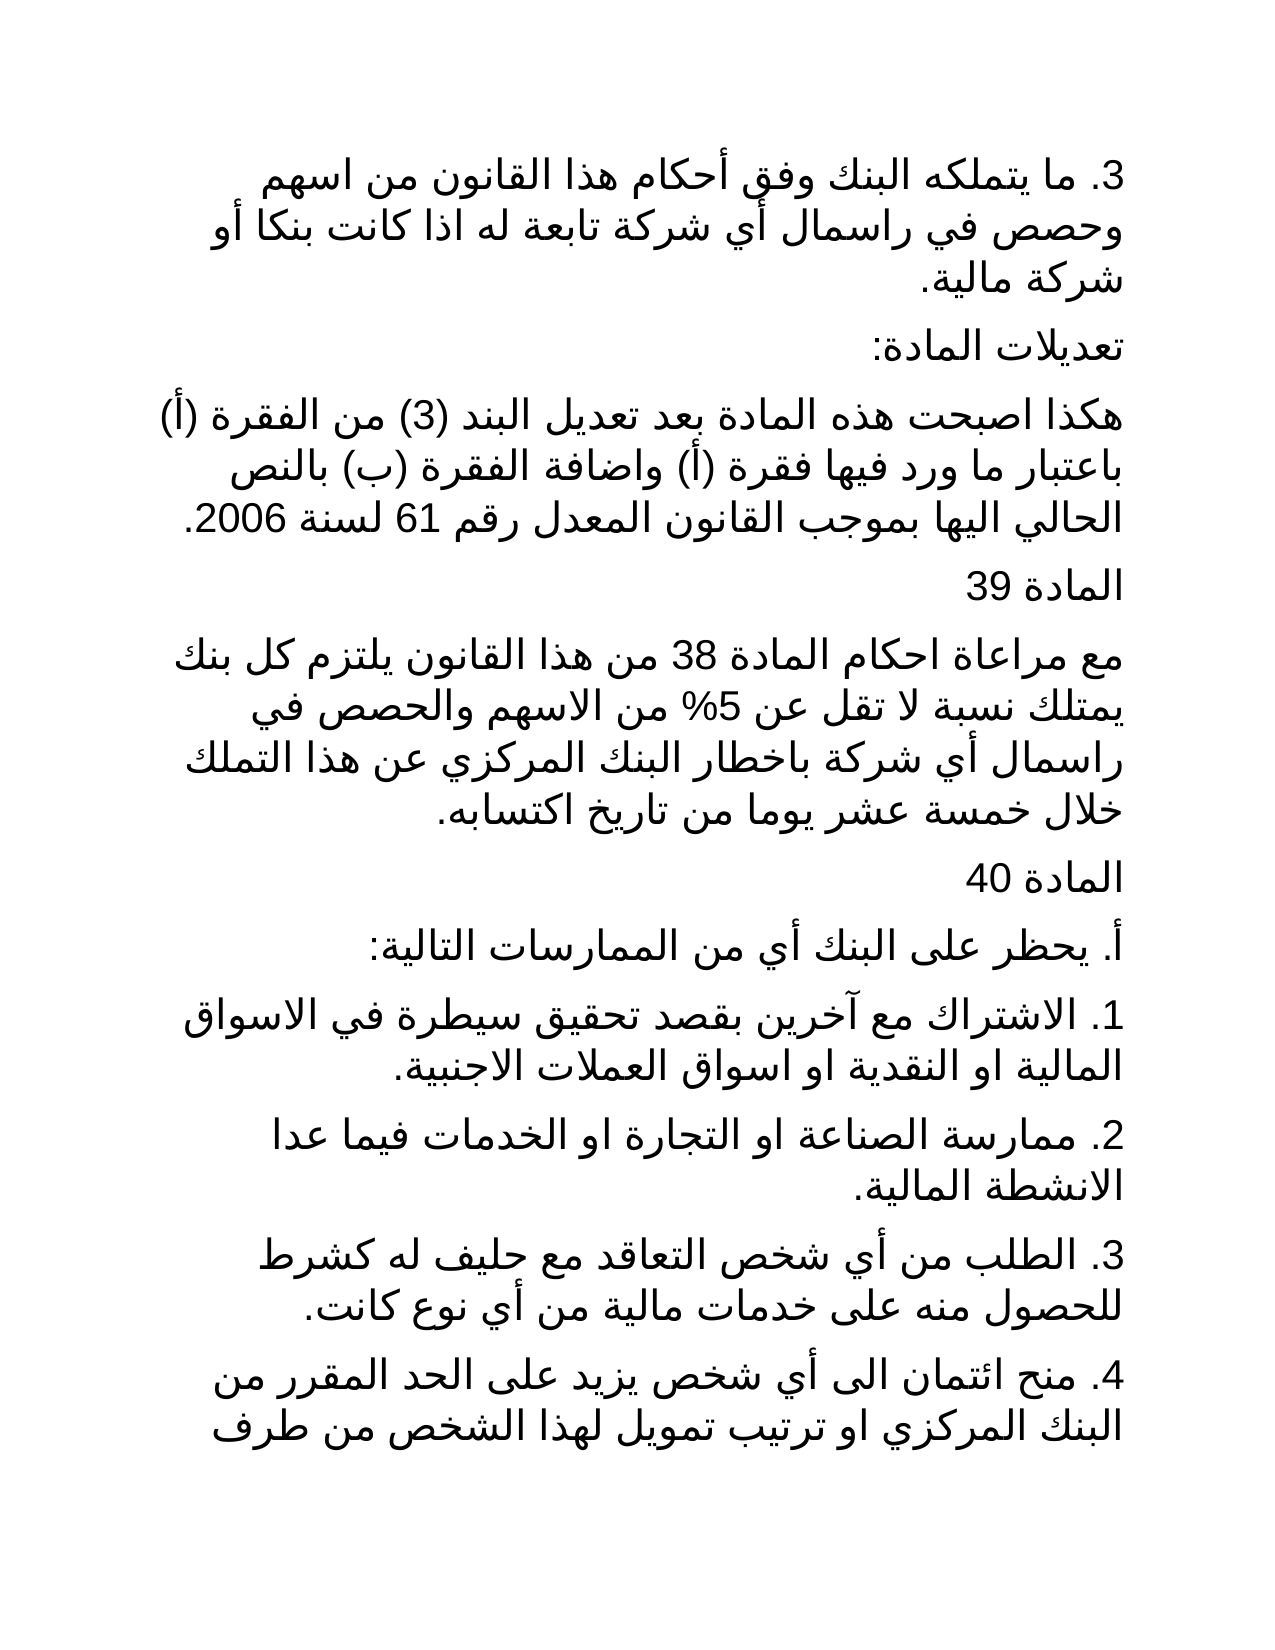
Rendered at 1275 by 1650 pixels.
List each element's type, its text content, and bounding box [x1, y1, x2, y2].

text المادة 40 [150, 853, 1125, 901]
text 3. ما يتملكه البنك وفق أحكام هذا القانون من اسهم وحصص في راسمال أي شركة تابعة له اذا كانت بنكا أو شركة مالية. [150, 150, 1125, 301]
text هكذا اصبحت هذه المادة بعد تعديل البند (3) من الفقرة (أ) باعتبار ما ورد فيها فقرة (أ) واضافة الفقرة (ب) بالنص الحالي اليها بموجب القانون المعدل رقم 61 لسنة 2006. [150, 390, 1125, 541]
text مع مراعاة احكام المادة 38 من هذا القانون يلتزم كل بنك يمتلك نسبة لا تقل عن 5% من الاسهم والحصص في راسمال أي شركة باخطار البنك المركزي عن هذا التملك خلال خمسة عشر يوما من تاريخ اكتسابه. [150, 630, 1125, 833]
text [150, 1350, 1125, 1449]
text 3. الطلب من أي شخص التعاقد مع حليف له كشرط للحصول منه على خدمات مالية من أي نوع كانت. [150, 1230, 1125, 1329]
text 2. ممارسة الصناعة او التجارة او الخدمات فيما عدا الانشطة المالية. [150, 1110, 1125, 1209]
text المادة 39 [150, 562, 1125, 609]
text 1. الاشتراك مع آخرين بقصد تحقيق سيطرة في الاسواق المالية او النقدية او اسواق العملات الاجنبية. [150, 990, 1125, 1089]
text تعديلات المادة: [150, 322, 1125, 369]
text أ. يحظر على البنك أي من الممارسات التالية: [150, 922, 1125, 969]
